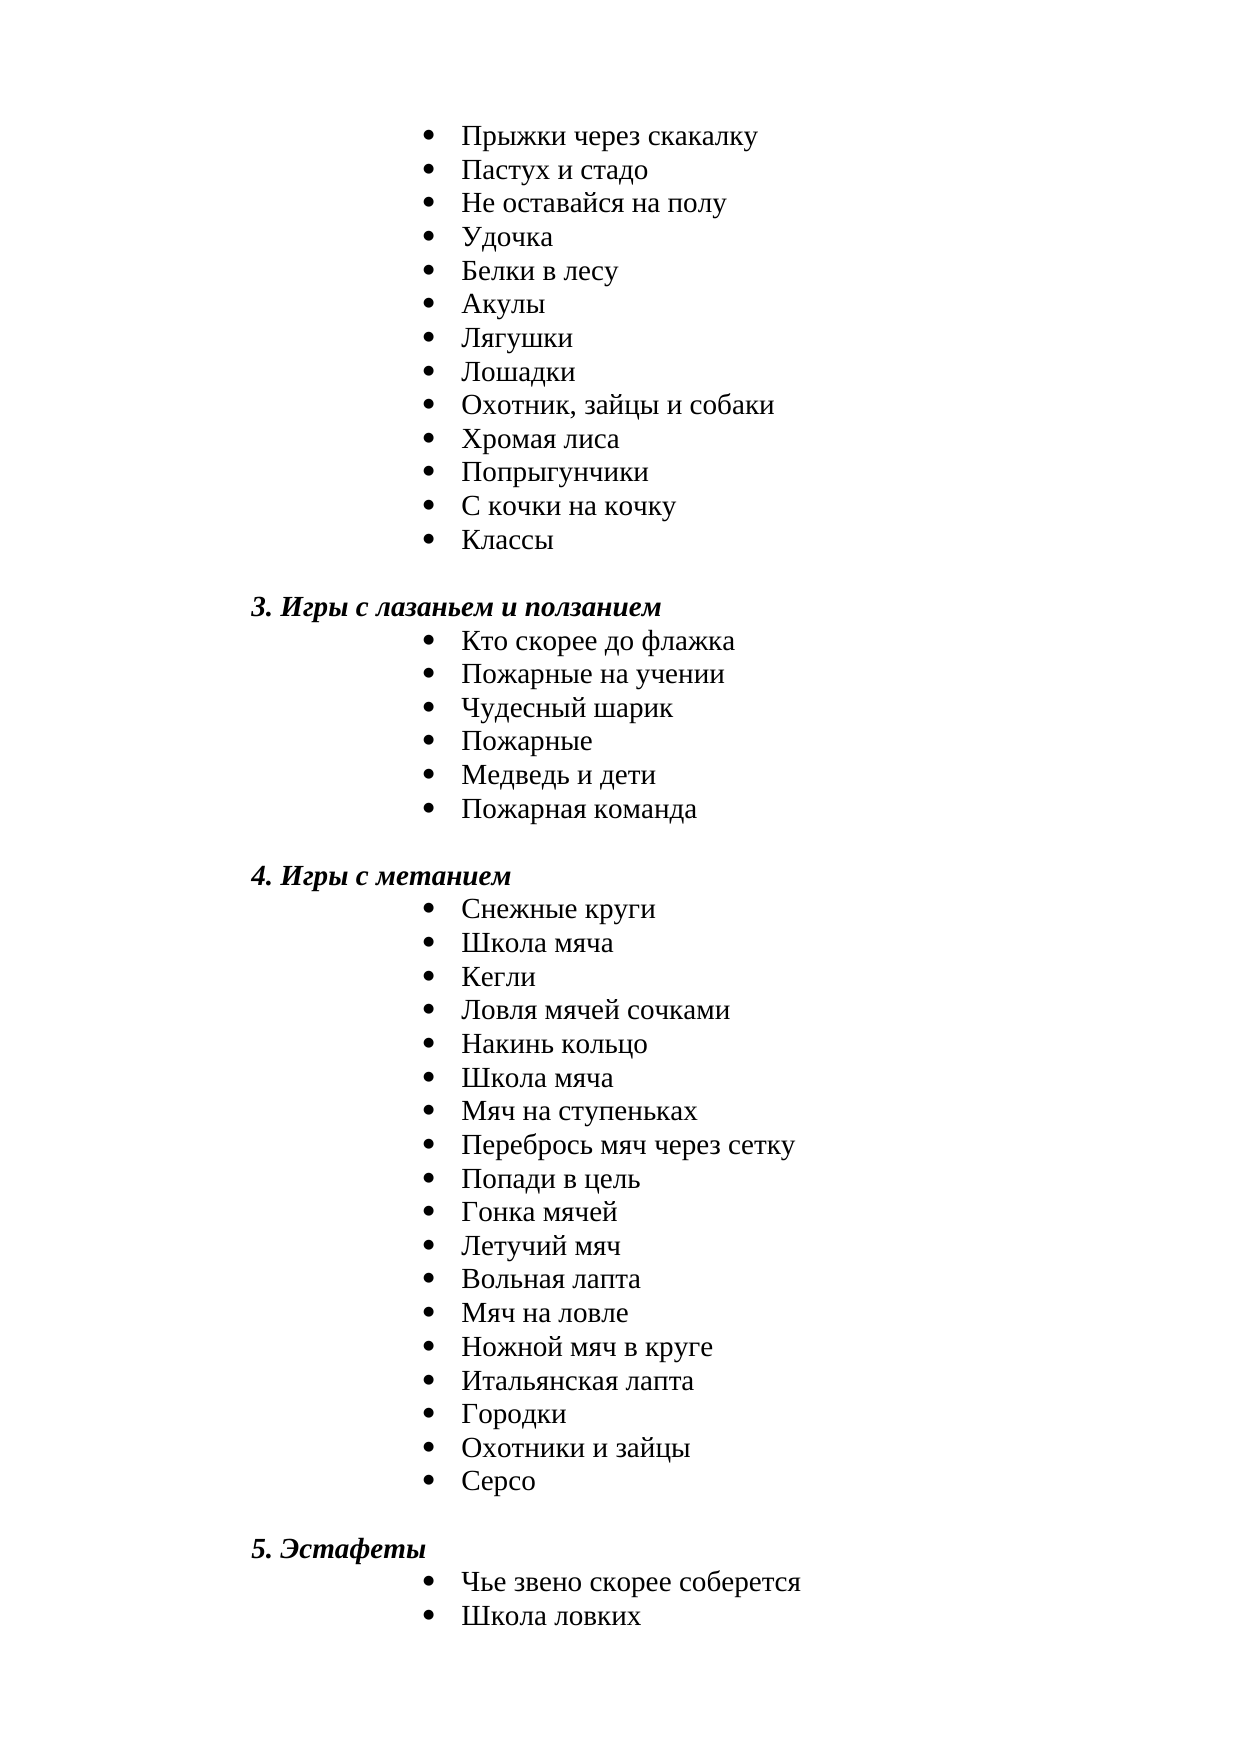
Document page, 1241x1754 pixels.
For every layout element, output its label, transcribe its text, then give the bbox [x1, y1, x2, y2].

list Пастух и стадо [424, 152, 1152, 185]
list Охотники и зайцы [424, 1430, 1152, 1463]
list Серсо [424, 1463, 1152, 1497]
list Удочка [424, 219, 1152, 253]
list Прыжки через скакалку [424, 118, 1152, 152]
text 3. Игры с лазаньем и ползанием [177, 589, 1152, 623]
list Белки в лесу [424, 253, 1152, 286]
list Чудесный шарик [424, 690, 1152, 723]
list Мяч на ступеньках [424, 1093, 1152, 1127]
list Накинь кольцо [424, 1026, 1152, 1060]
list Ловля мячей сочками [424, 992, 1152, 1026]
list Гонка мячей [424, 1194, 1152, 1228]
list Хромая лиса [424, 421, 1152, 454]
list С кочки на кочку [424, 488, 1152, 522]
list Ножной мяч в круге [424, 1329, 1152, 1363]
list Кегли [424, 959, 1152, 992]
text 4. Игры с метанием [177, 858, 1152, 892]
list Не оставайся на полу [424, 185, 1152, 219]
list Попади в цель [424, 1161, 1152, 1194]
list Городки [424, 1396, 1152, 1430]
list Акулы [424, 286, 1152, 320]
list Снежные круги [424, 892, 1152, 925]
list Лошадки [424, 354, 1152, 387]
list Вольная лапта [424, 1262, 1152, 1295]
list Перебрось мяч через сетку [424, 1127, 1152, 1161]
list Кто скорее до флажка [424, 623, 1152, 656]
text 5. Эстафеты [177, 1531, 1152, 1564]
list Школа ловких [424, 1598, 1152, 1632]
list Медведь и дети [424, 757, 1152, 791]
list Школа мяча [424, 1060, 1152, 1093]
list Итальянская лапта [424, 1363, 1152, 1396]
list Пожарные [424, 723, 1152, 757]
list Лягушки [424, 320, 1152, 354]
list Попрыгунчики [424, 454, 1152, 488]
list Охотник, зайцы и собаки [424, 387, 1152, 421]
list Классы [424, 522, 1152, 556]
list Школа мяча [424, 925, 1152, 959]
list Пожарные на учении [424, 656, 1152, 690]
list Чье звено скорее соберется [424, 1564, 1152, 1598]
list Летучий мяч [424, 1228, 1152, 1262]
list Пожарная команда [424, 791, 1152, 824]
list Мяч на ловле [424, 1295, 1152, 1329]
